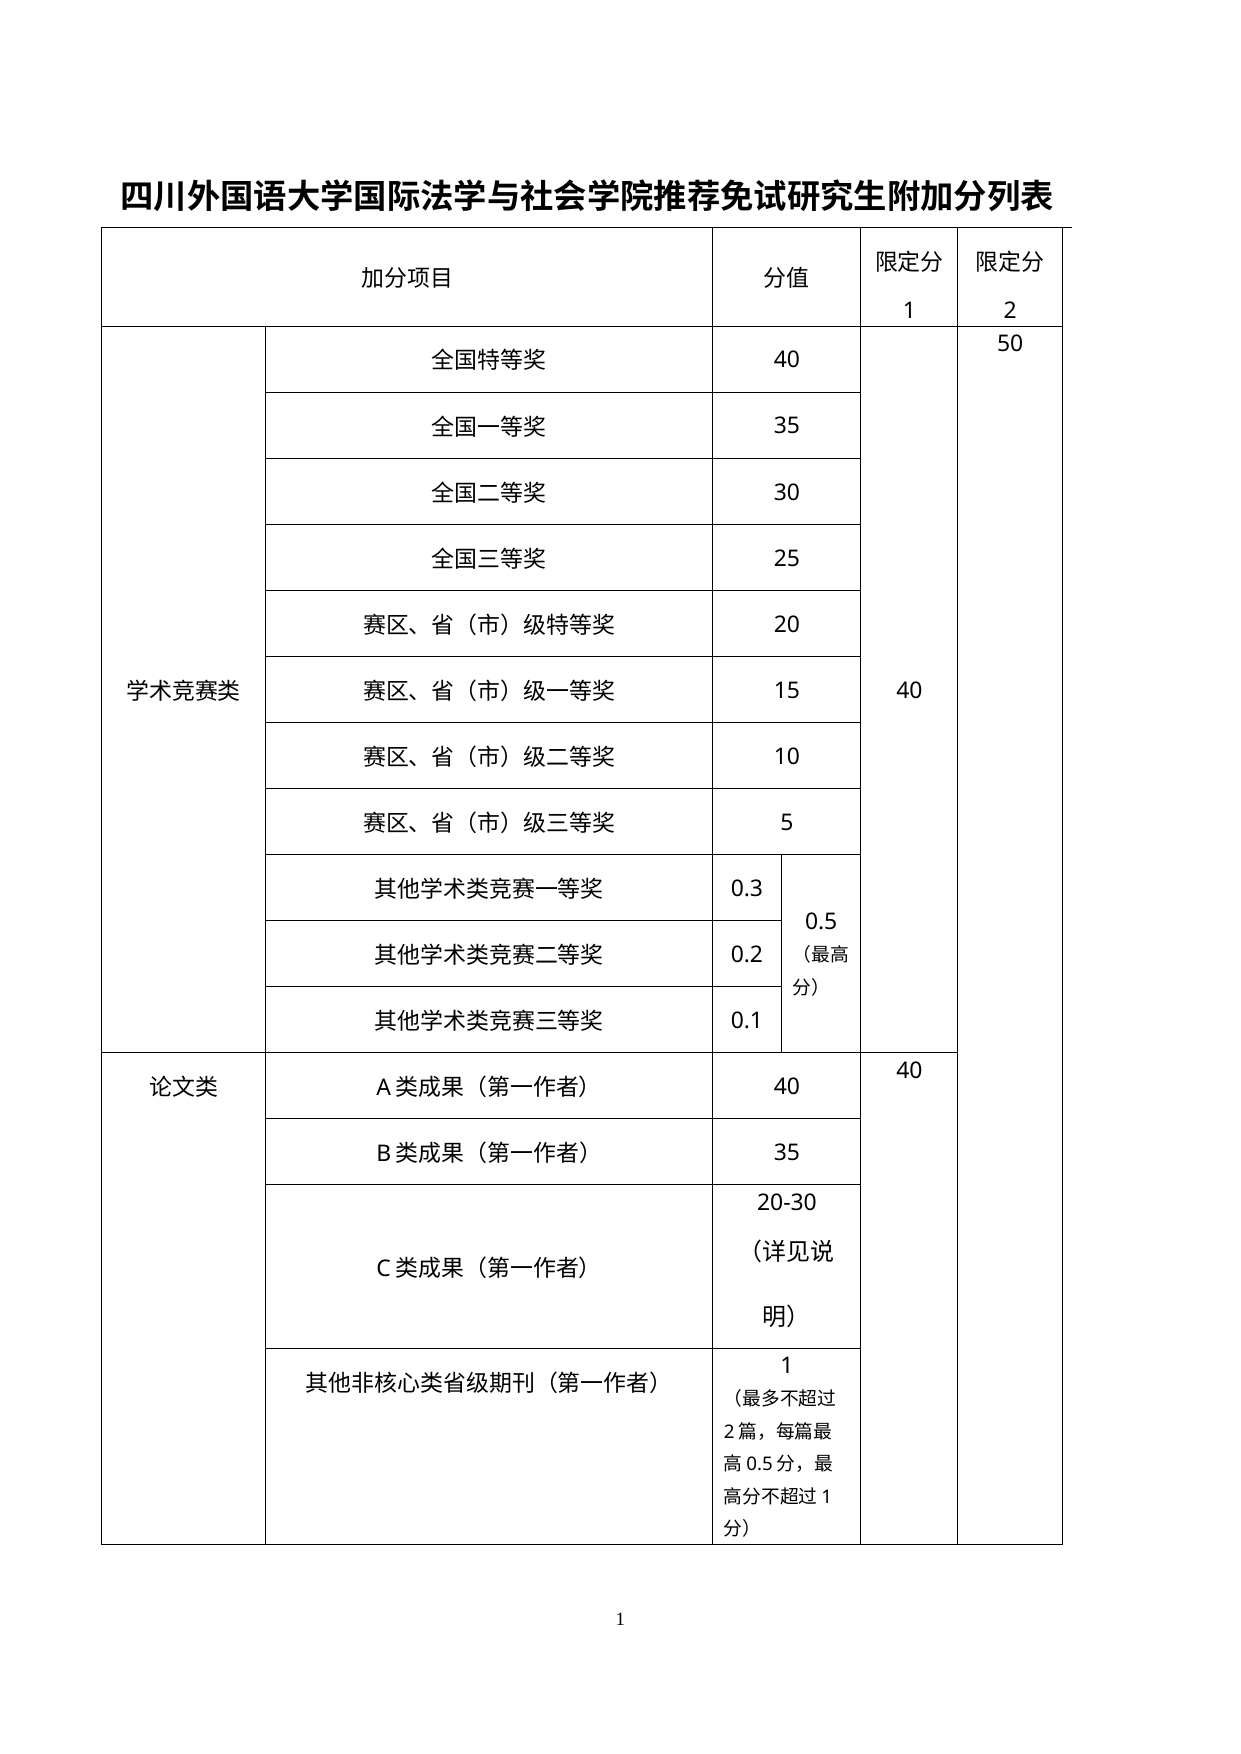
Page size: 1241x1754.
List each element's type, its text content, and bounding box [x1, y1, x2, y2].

table_cell 15 [713, 657, 860, 722]
table_cell 0.1 [713, 987, 781, 1052]
table_cell 限定分2 [958, 228, 1062, 326]
table_cell A类成果（第一作者） [266, 1053, 712, 1118]
table_cell 赛区、省（市）级三等奖 [266, 789, 712, 854]
table_cell 40 [713, 327, 860, 392]
table_cell 全国一等奖 [266, 393, 712, 458]
table_cell 全国三等奖 [266, 525, 712, 590]
table_cell 0.2 [713, 921, 781, 986]
table_cell 20-30 （详见说明） [713, 1185, 860, 1348]
table_cell 限定分1 [861, 228, 957, 326]
table_cell 25 [713, 525, 860, 590]
table_cell C类成果（第一作者） [266, 1185, 712, 1348]
table_cell 0.3 [713, 855, 781, 920]
table_cell 10 [713, 723, 860, 788]
table_cell 40 [861, 327, 957, 1052]
table_cell 40 [713, 1053, 860, 1118]
table_header 四川外国语大学国际法学与社会学院推荐免试研究生附加分列表 [101, 162, 1072, 227]
table_cell 50 [958, 327, 1062, 1544]
table_cell 35 [713, 1119, 860, 1184]
table_cell 5 [713, 789, 860, 854]
table_cell 35 [713, 393, 860, 458]
table_cell 0.5 （最高分） [782, 855, 860, 1052]
table_cell 20 [713, 591, 860, 656]
table_cell 分值 [713, 228, 860, 326]
table_cell 加分项目 [102, 228, 712, 326]
table_cell 其他学术类竞赛一等奖 [266, 855, 712, 920]
table_cell 全国二等奖 [266, 459, 712, 524]
table_cell 论文类 [102, 1053, 265, 1544]
table_cell 全国特等奖 [266, 327, 712, 392]
table_cell 赛区、省（市）级特等奖 [266, 591, 712, 656]
table_cell 其他学术类竞赛三等奖 [266, 987, 712, 1052]
table_cell 其他非核心类省级期刊（第一作者） [266, 1349, 712, 1544]
table_cell 赛区、省（市）级一等奖 [266, 657, 712, 722]
table_cell 学术竞赛类 [102, 327, 265, 1052]
table_cell 1 （最多不超过2篇，每篇最高0.5分，最高分不超过1分） [713, 1349, 860, 1544]
table_cell 30 [713, 459, 860, 524]
table_cell B类成果（第一作者） [266, 1119, 712, 1184]
table_cell 40 [861, 1053, 957, 1544]
table_cell 赛区、省（市）级二等奖 [266, 723, 712, 788]
table_cell 其他学术类竞赛二等奖 [266, 921, 712, 986]
